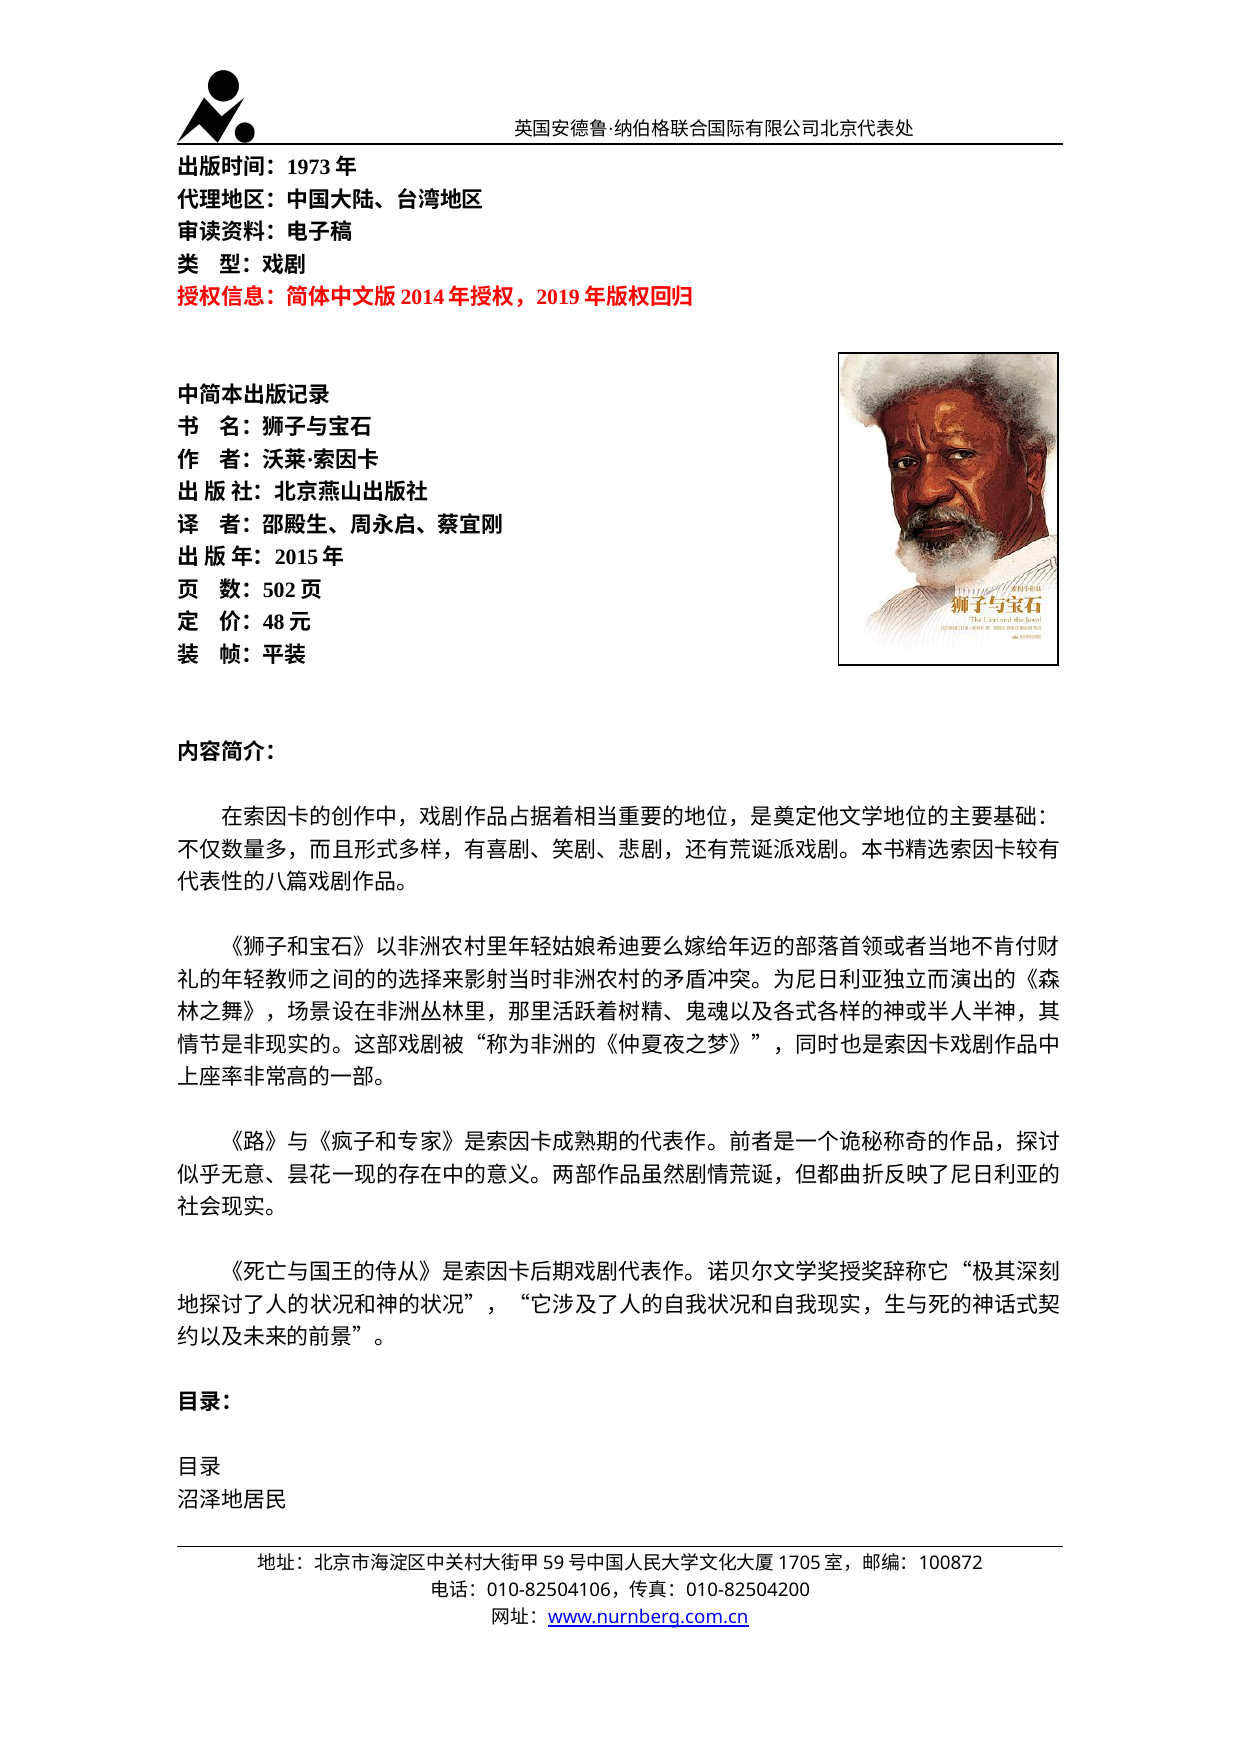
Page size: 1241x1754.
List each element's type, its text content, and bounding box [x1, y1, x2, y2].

text 出 版 年：2015年 [177, 539, 837, 571]
text 目录： [177, 1384, 1063, 1416]
text 作 者：沃莱·索因卡 [177, 441, 837, 474]
text 《狮子和宝石》以非洲农村里年轻姑娘希迪要么嫁给年迈的部落首领或者当地不肯付财礼的年轻教师之间的的选择来影射当时非洲农村的矛盾冲突。为尼日利亚独立而演出的《森林之舞》，场景设在非洲丛林里，那里活跃着树精、鬼魂以及各式各样的神或半人半神，其情节是非现实的。这部戏剧被“称为非洲的《仲夏夜之梦》”，同时也是索因卡戏剧作品中上座率非常高的一部。 [177, 929, 1063, 1091]
text 书 名：狮子与宝石 [177, 409, 837, 441]
text 定 价：48元 [177, 604, 837, 636]
text 译 者：邵殿生、周永启、蔡宜刚 [177, 506, 837, 539]
text 代理地区：中国大陆、台湾地区 [177, 181, 1063, 214]
text 《路》与《疯子和专家》是索因卡成熟期的代表作。前者是一个诡秘称奇的作品，探讨似乎无意、昙花一现的存在中的意义。两部作品虽然剧情荒诞，但都曲折反映了尼日利亚的社会现实。 [177, 1124, 1063, 1221]
text 沼泽地居民 [177, 1481, 1063, 1514]
text 目录 [177, 1449, 1063, 1481]
text 《死亡与国王的侍从》是索因卡后期戏剧代表作。诺贝尔文学奖授奖辞称它“极其深刻地探讨了人的状况和神的状况”，“它涉及了人的自我状况和自我现实，生与死的神话式契约以及未来的前景”。 [177, 1254, 1063, 1351]
text 内容简介： [177, 734, 1063, 766]
text 页 数：502页 [177, 571, 837, 604]
text 中简本出版记录 [177, 376, 837, 409]
picture [177, 70, 255, 143]
text 类 型：戏剧 [177, 246, 1063, 279]
picture [839, 354, 1057, 664]
text 授权信息：简体中文版2014年授权，2019年版权回归 [177, 279, 1063, 311]
text 审读资料：电子稿 [177, 214, 1063, 246]
text 装 帧：平装 [177, 636, 1063, 669]
text 在索因卡的创作中，戏剧作品占据着相当重要的地位，是奠定他文学地位的主要基础：不仅数量多，而且形式多样，有喜剧、笑剧、悲剧，还有荒诞派戏剧。本书精选索因卡较有代表性的八篇戏剧作品。 [177, 799, 1063, 896]
text 出 版 社：北京燕山出版社 [177, 474, 837, 506]
text 出版时间：1973年 [177, 149, 1063, 181]
